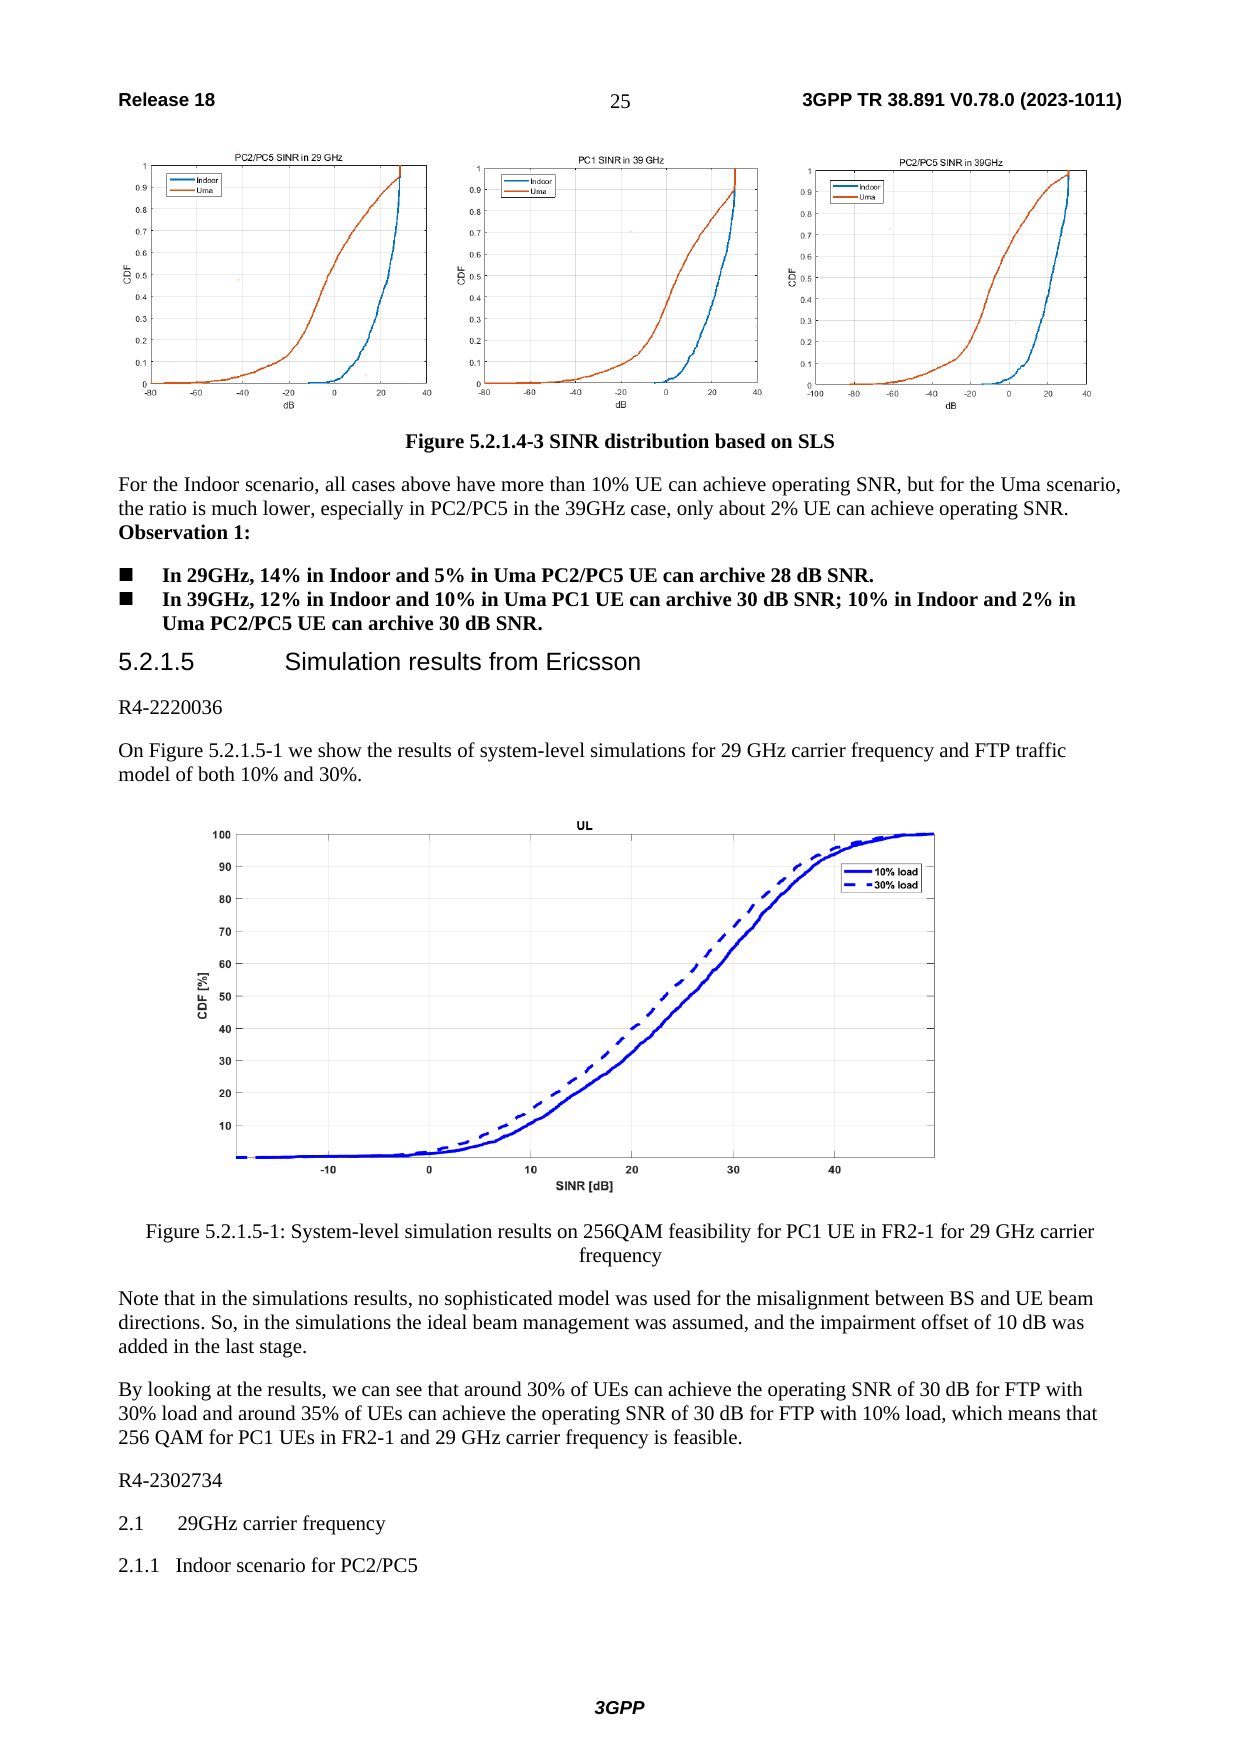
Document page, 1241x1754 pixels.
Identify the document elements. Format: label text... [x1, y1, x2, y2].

list For the Indoor scenario, all cases above have more than 10% UE can achieve operating SNR, but for the Uma scenario, the ratio is much lower, especially in PC2/PC5 in the 39GHz case, only about 2% UE can achieve operating SNR. [118, 472, 1122, 520]
text Observation 1: [118, 520, 1122, 544]
text R4-2302734 [118, 1468, 1122, 1492]
text Figure 5.2.1.5-1: System-level simulation results on 256QAM feasibility for PC1 UE in FR2-1 for 29 GHz carrier frequency [118, 1219, 1122, 1267]
text By looking at the results, we can see that around 30% of UEs can achieve the operating SNR of 30 dB for FTP with 30% load and around 35% of UEs can achieve the operating SNR of 30 dB for FTP with 10% load, which means that 256 QAM for PC1 UEs in FR2-1 and 29 GHz carrier frequency is feasible. [118, 1377, 1122, 1449]
text Figure 5.2.1.4-3 SINR distribution based on SLS [118, 429, 1122, 453]
text 2.1 29GHz carrier frequency [118, 1511, 1122, 1534]
list In 39GHz, 12% in Indoor and 10% in Uma PC1 UE can archive 30 dB SNR; 10% in Indoor and 2% in Uma PC2/PC5 UE can archive 30 dB SNR. [118, 587, 1122, 635]
picture [118, 147, 1106, 410]
text 2.1.1 Indoor scenario for PC2/PC5 [118, 1553, 1122, 1577]
list In 29GHz, 14% in Indoor and 5% in Uma PC2/PC5 UE can archive 28 dB SNR. [118, 562, 1122, 587]
picture [118, 804, 1018, 1201]
text R4-2220036 [118, 695, 1122, 719]
text On Figure 5.2.1.5-1 we show the results of system-level simulations for 29 GHz carrier frequency and FTP traffic model of both 10% and 30%. [118, 737, 1122, 786]
subtitle 5.2.1.5 Simulation results from Ericsson [118, 647, 1122, 676]
text Note that in the simulations results, no sophisticated model was used for the misalignment between BS and UE beam directions. So, in the simulations the ideal beam management was assumed, and the impairment offset of 10 dB was added in the last stage. [118, 1286, 1122, 1358]
